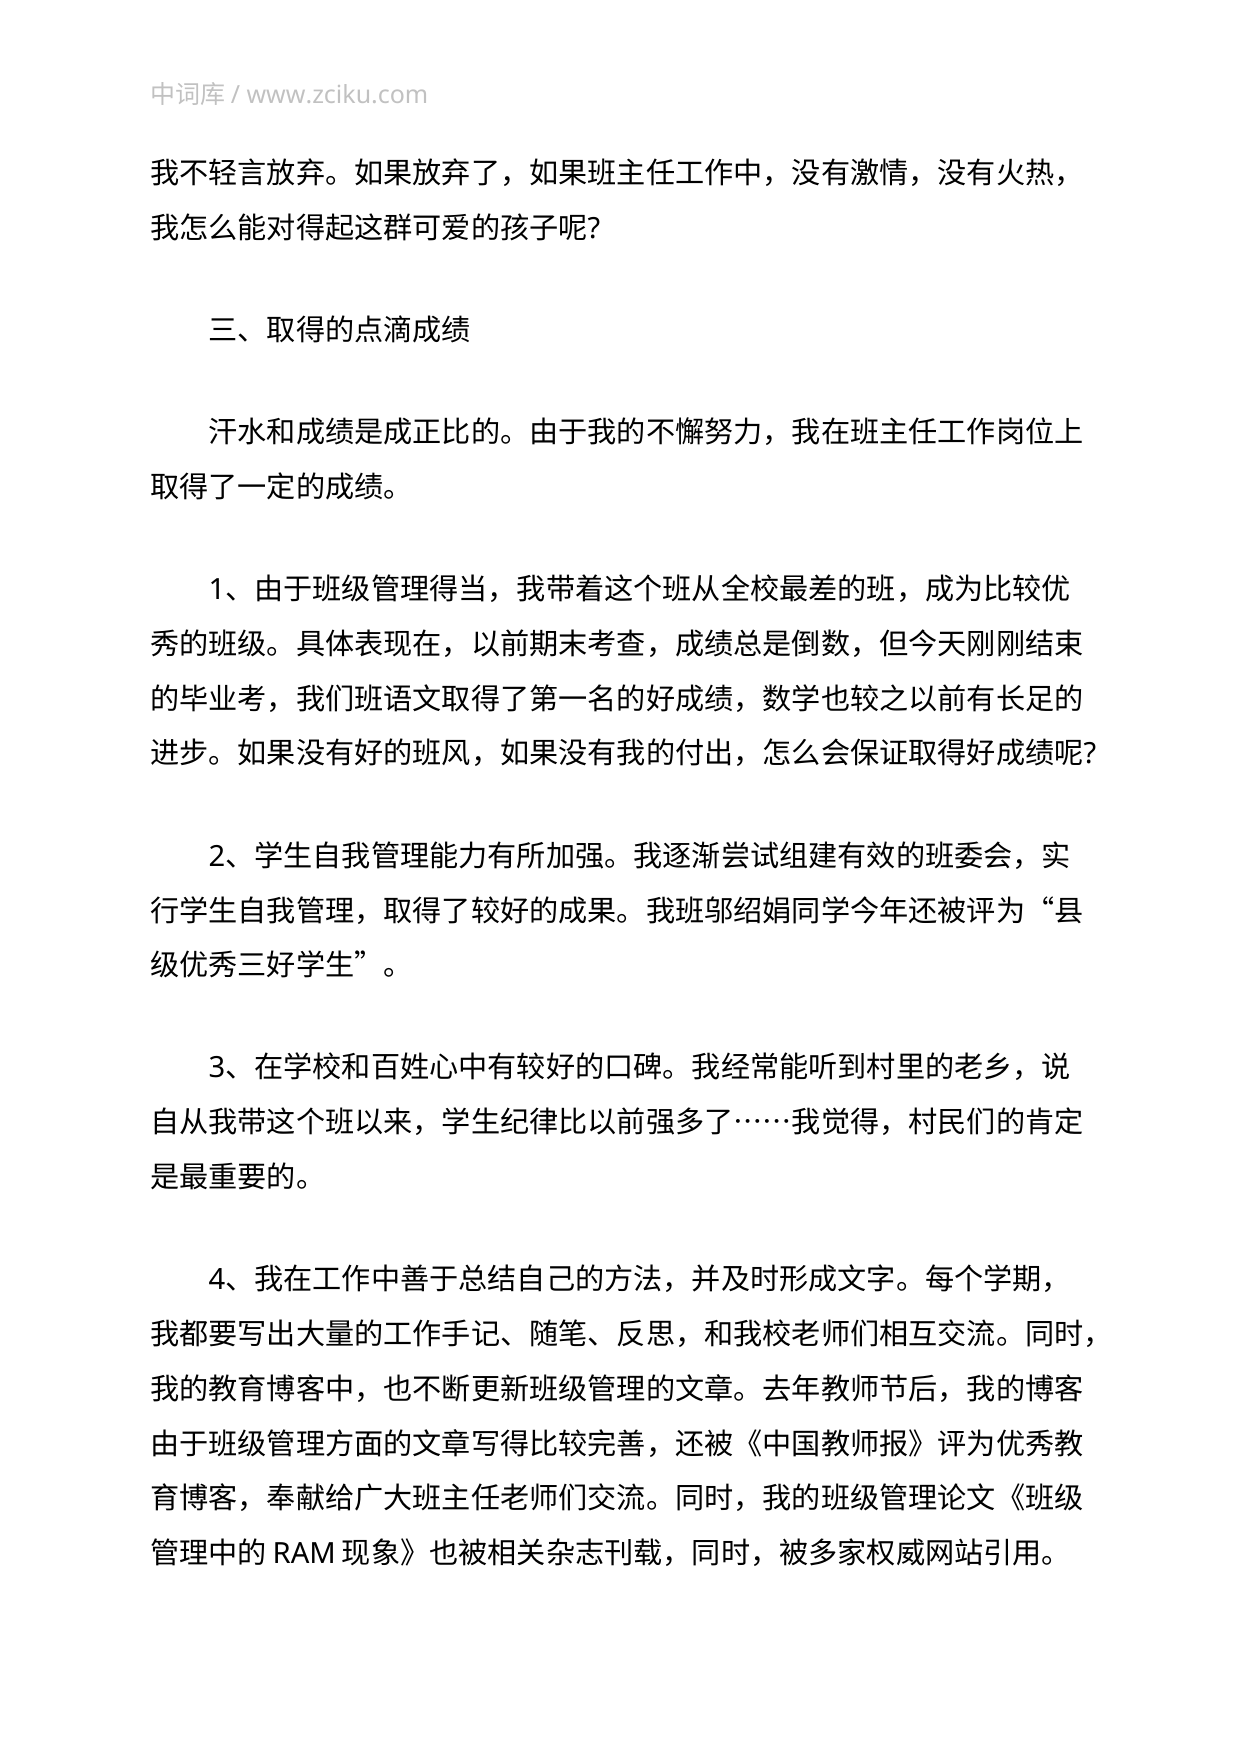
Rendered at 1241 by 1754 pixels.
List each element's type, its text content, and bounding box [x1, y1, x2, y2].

text 三、取得的点滴成绩 [150, 307, 1090, 349]
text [150, 150, 1090, 247]
text 4、我在工作中善于总结自己的方法，并及时形成文字。每个学期，我都要写出大量的工作手记、随笔、反思，和我校老师们相互交流。同时，我的教育博客中，也不断更新班级管理的文章。去年教师节后，我的博客由于班级管理方面的文章写得比较完善，还被《中国教师报》评为优秀教育博客，奉献给广大班主任老师们交流。同时，我的班级管理论文《班级管理中的RAM现象》也被相关杂志刊载，同时，被多家权威网站引用。 [150, 1255, 1090, 1572]
text 2、学生自我管理能力有所加强。我逐渐尝试组建有效的班委会，实行学生自我管理，取得了较好的成果。我班邬绍娟同学今年还被评为“县级优秀三好学生”。 [150, 832, 1090, 984]
text 1、由于班级管理得当，我带着这个班从全校最差的班，成为比较优秀的班级。具体表现在，以前期末考查，成绩总是倒数，但今天刚刚结束的毕业考，我们班语文取得了第一名的好成绩，数学也较之以前有长足的进步。如果没有好的班风，如果没有我的付出，怎么会保证取得好成绩呢? [150, 565, 1090, 772]
text 3、在学校和百姓心中有较好的口碑。我经常能听到村里的老乡，说自从我带这个班以来，学生纪律比以前强多了……我觉得，村民们的肯定是最重要的。 [150, 1044, 1090, 1196]
text 汗水和成绩是成正比的。由于我的不懈努力，我在班主任工作岗位上取得了一定的成绩。 [150, 409, 1090, 506]
